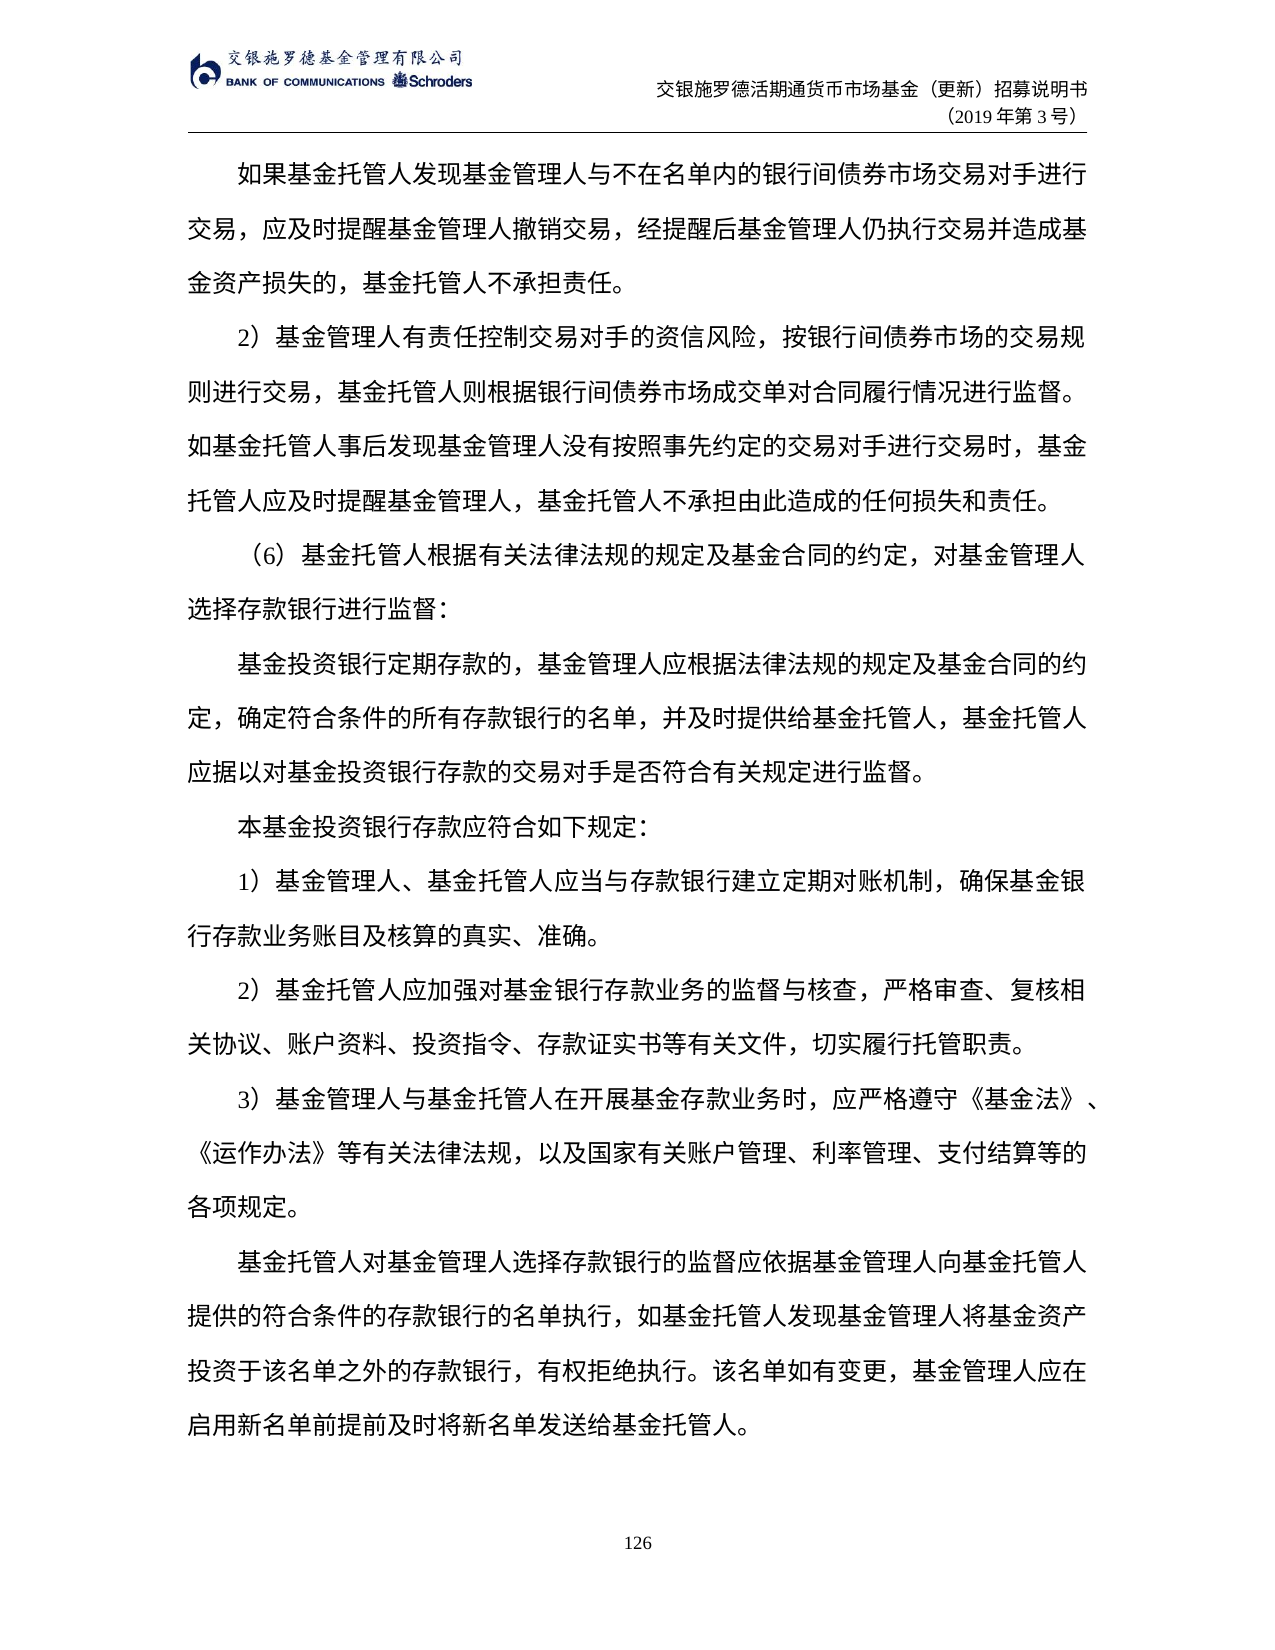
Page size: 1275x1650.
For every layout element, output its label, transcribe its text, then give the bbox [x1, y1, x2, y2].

text 2）基金托管人应加强对基金银行存款业务的监督与核查，严格审查、复核相关协议、账户资料、投资指令、存款证实书等有关文件，切实履行托管职责。 [187, 970, 1087, 1061]
text 基金托管人对基金管理人选择存款银行的监督应依据基金管理人向基金托管人提供的符合条件的存款银行的名单执行，如基金托管人发现基金管理人将基金资产投资于该名单之外的存款银行，有权拒绝执行。该名单如有变更，基金管理人应在启用新名单前提前及时将新名单发送给基金托管人。 [187, 1242, 1087, 1442]
text 1）基金管理人、基金托管人应当与存款银行建立定期对账机制，确保基金银行存款业务账目及核算的真实、准确。 [187, 862, 1087, 952]
text 2）基金管理人有责任控制交易对手的资信风险，按银行间债券市场的交易规则进行交易，基金托管人则根据银行间债券市场成交单对合同履行情况进行监督。如基金托管人事后发现基金管理人没有按照事先约定的交易对手进行交易时，基金托管人应及时提醒基金管理人，基金托管人不承担由此造成的任何损失和责任。 [187, 318, 1087, 517]
text （6）基金托管人根据有关法律法规的规定及基金合同的约定，对基金管理人选择存款银行进行监督： [187, 535, 1087, 626]
text 基金投资银行定期存款的，基金管理人应根据法律法规的规定及基金合同的约定，确定符合条件的所有存款银行的名单，并及时提供给基金托管人，基金托管人应据以对基金投资银行存款的交易对手是否符合有关规定进行监督。 [187, 644, 1087, 789]
text 如果基金托管人发现基金管理人与不在名单内的银行间债券市场交易对手进行交易，应及时提醒基金管理人撤销交易，经提醒后基金管理人仍执行交易并造成基金资产损失的，基金托管人不承担责任。 [187, 155, 1087, 300]
text 本基金投资银行存款应符合如下规定： [187, 807, 1087, 843]
picture [190, 50, 472, 89]
text 3）基金管理人与基金托管人在开展基金存款业务时，应严格遵守《基金法》、《运作办法》等有关法律法规，以及国家有关账户管理、利率管理、支付结算等的各项规定。 [187, 1079, 1087, 1224]
